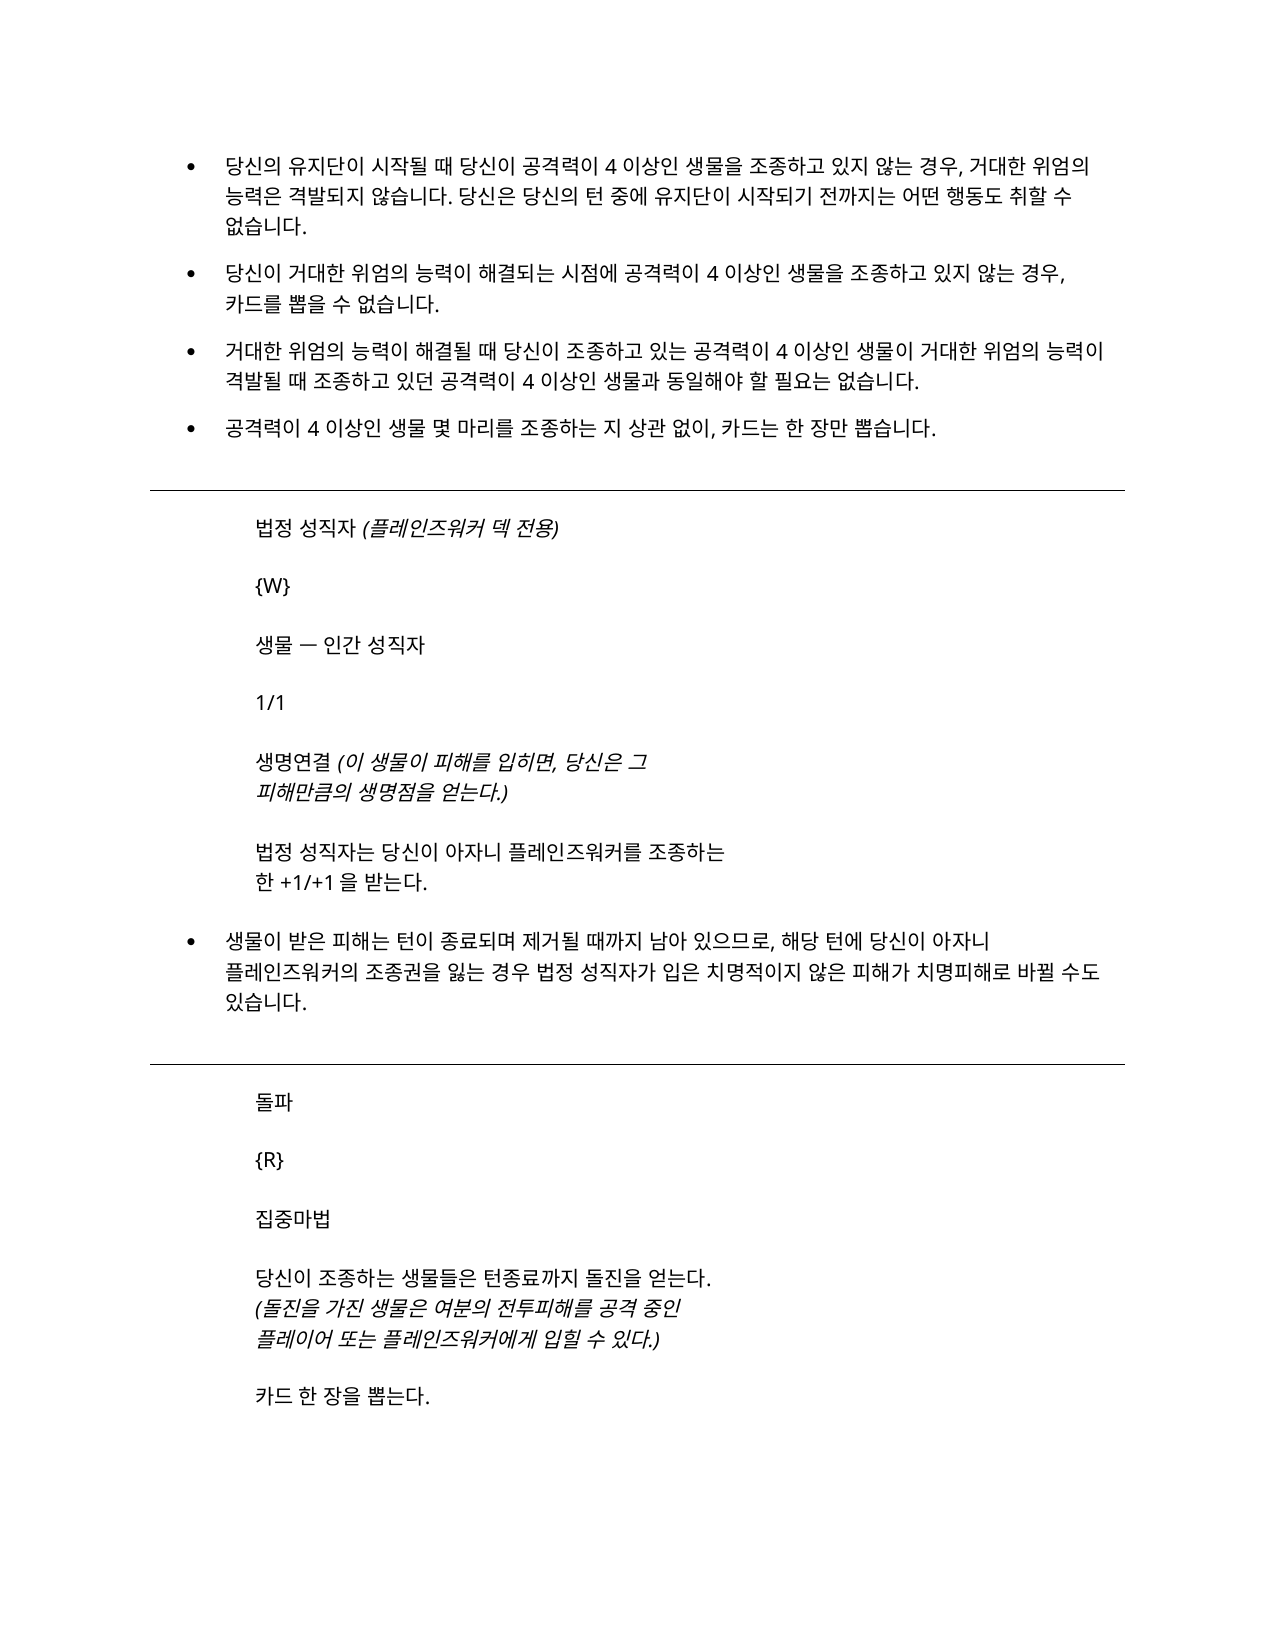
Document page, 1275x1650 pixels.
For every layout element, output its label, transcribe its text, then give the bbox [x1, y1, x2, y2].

text 1/1 [255, 688, 735, 717]
list 당신의 유지단이 시작될 때 당신이 공격력이 4 이상인 생물을 조종하고 있지 않는 경우, 거대한 위엄의 능력은 격발되지 않습니다. 당신은 당신의 턴 중에 유지단이 시작되기 전까지는 어떤 행동도 취할 수 없습니다. [187, 150, 1125, 241]
text 집중마법 [255, 1203, 735, 1233]
text 생명연결 (이 생물이 피해를 입히면, 당신은 그 피해만큼의 생명점을 얻는다.) [255, 746, 735, 807]
text 카드 한 장을 뽑는다. [255, 1382, 735, 1411]
text {R} [255, 1145, 735, 1174]
list 생물이 받은 피해는 턴이 종료되며 제거될 때까지 남아 있으므로, 해당 턴에 당신이 아자니 플레인즈워커의 조종권을 잃는 경우 법정 성직자가 입은 치명적이지 않은 피해가 치명피해로 바뀔 수도 있습니다. [187, 926, 1125, 1016]
list 공격력이 4 이상인 생물 몇 마리를 조종하는 지 상관 없이, 카드는 한 장만 뽑습니다. [187, 412, 1125, 442]
list 거대한 위엄의 능력이 해결될 때 당신이 조종하고 있는 공격력이 4 이상인 생물이 거대한 위엄의 능력이 격발될 때 조종하고 있던 공격력이 4 이상인 생물과 동일해야 할 필요는 없습니다. [187, 335, 1125, 396]
text 법정 성직자는 당신이 아자니 플레인즈워커를 조종하는 한 +1/+1을 받는다. [255, 836, 735, 896]
text {W} [255, 572, 735, 600]
text 생물 — 인간 성직자 [255, 629, 735, 659]
text 법정 성직자 (플레인즈워커 덱 전용) [255, 512, 735, 542]
text 돌파 [255, 1086, 735, 1116]
text 당신이 조종하는 생물들은 턴종료까지 돌진을 얻는다. (돌진을 가진 생물은 여분의 전투피해를 공격 중인 플레이어 또는 플레인즈워커에게 입힐 수 있다.) [255, 1262, 735, 1353]
list 당신이 거대한 위엄의 능력이 해결되는 시점에 공격력이 4 이상인 생물을 조종하고 있지 않는 경우, 카드를 뽑을 수 없습니다. [187, 258, 1125, 318]
